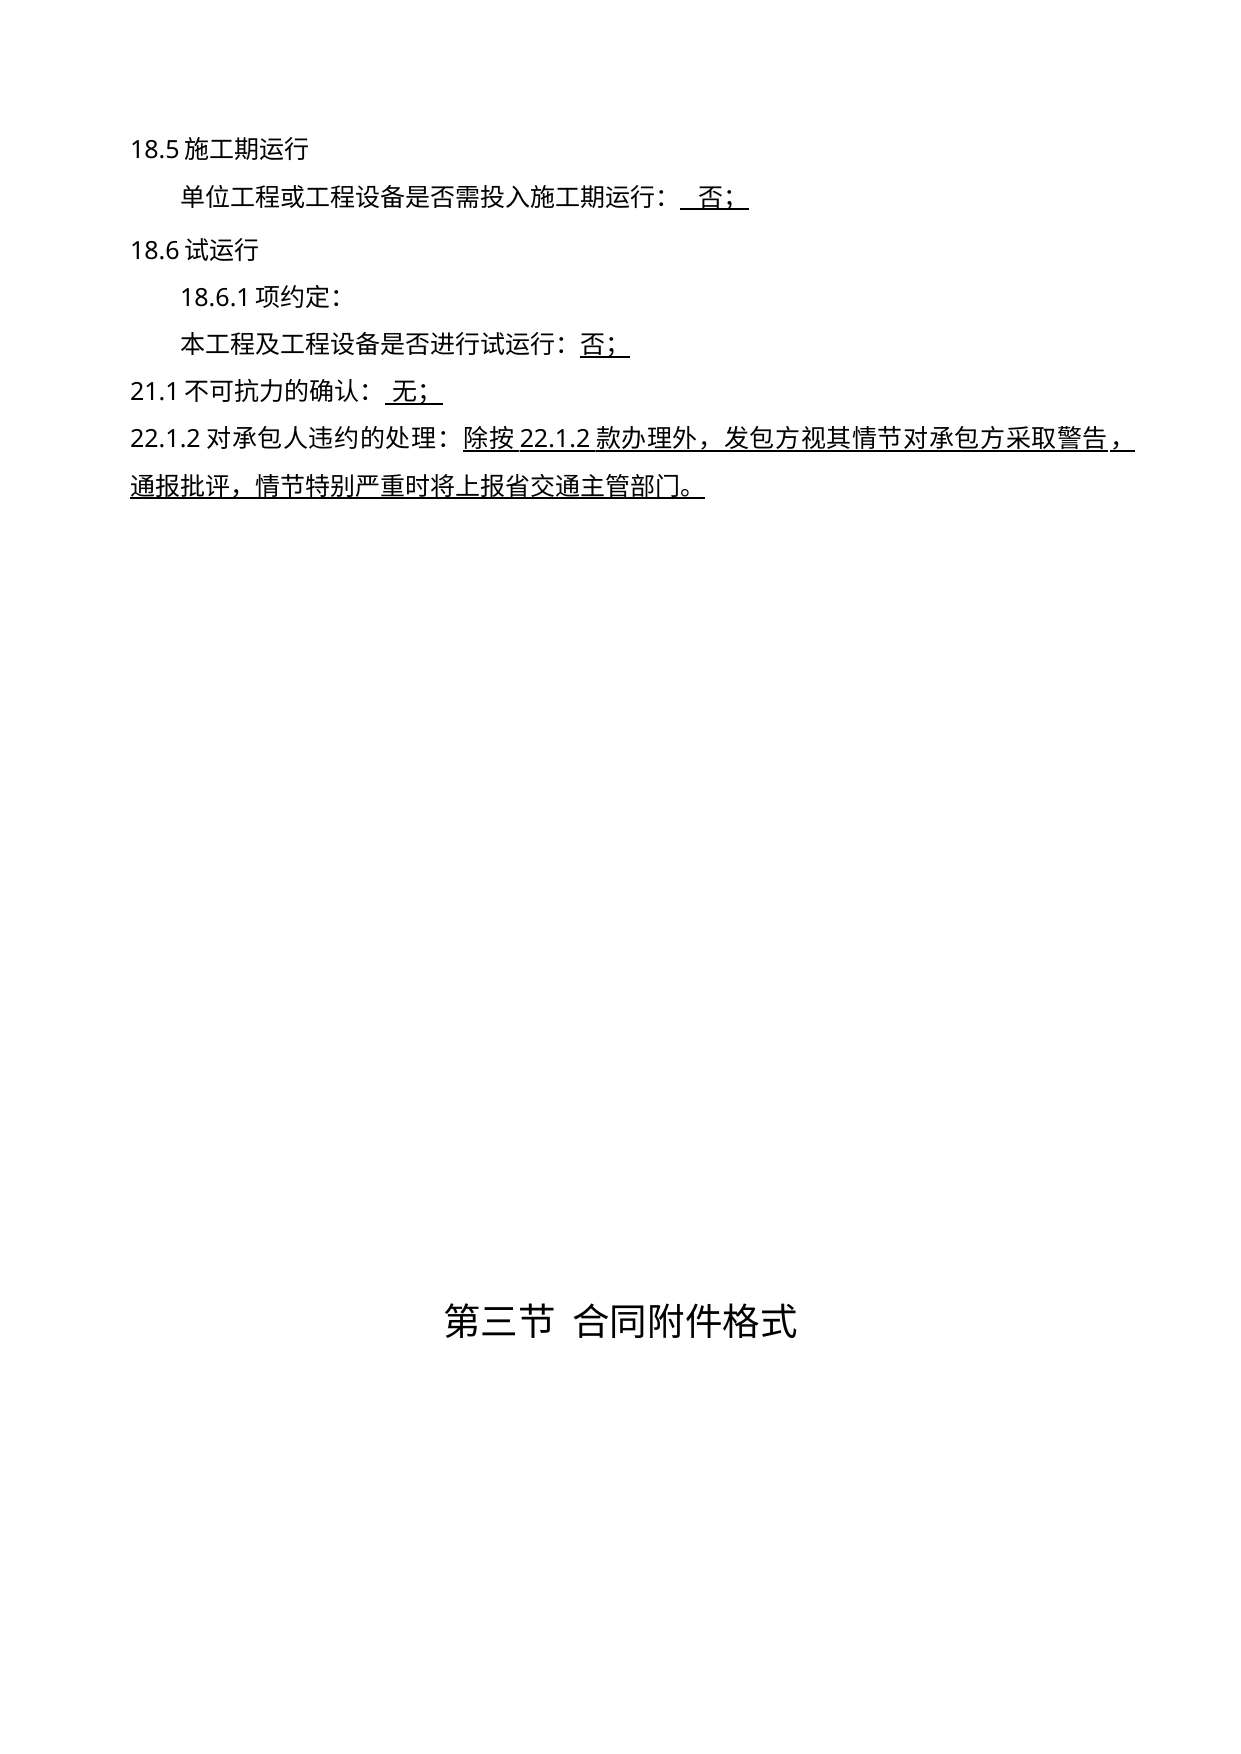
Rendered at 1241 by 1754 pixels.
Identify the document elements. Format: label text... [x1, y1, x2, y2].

text 18.6.1项约定： [130, 278, 1110, 314]
text 第三节 合同附件格式 [130, 1292, 1110, 1346]
text 本工程及工程设备是否进行试运行：否； [130, 325, 1110, 361]
text 22.1.2对承包人违约的处理：除按22.1.2款办理外，发包方视其情节对承包方采取警告，通报批评，情节特别严重时将上报省交通主管部门。 [130, 419, 1110, 502]
text 18.5施工期运行 [130, 130, 1110, 166]
text 18.6试运行 [130, 224, 1110, 267]
text 单位工程或工程设备是否需投入施工期运行： 否； [130, 177, 1110, 213]
text 21.1不可抗力的确认： 无； [130, 372, 1110, 408]
